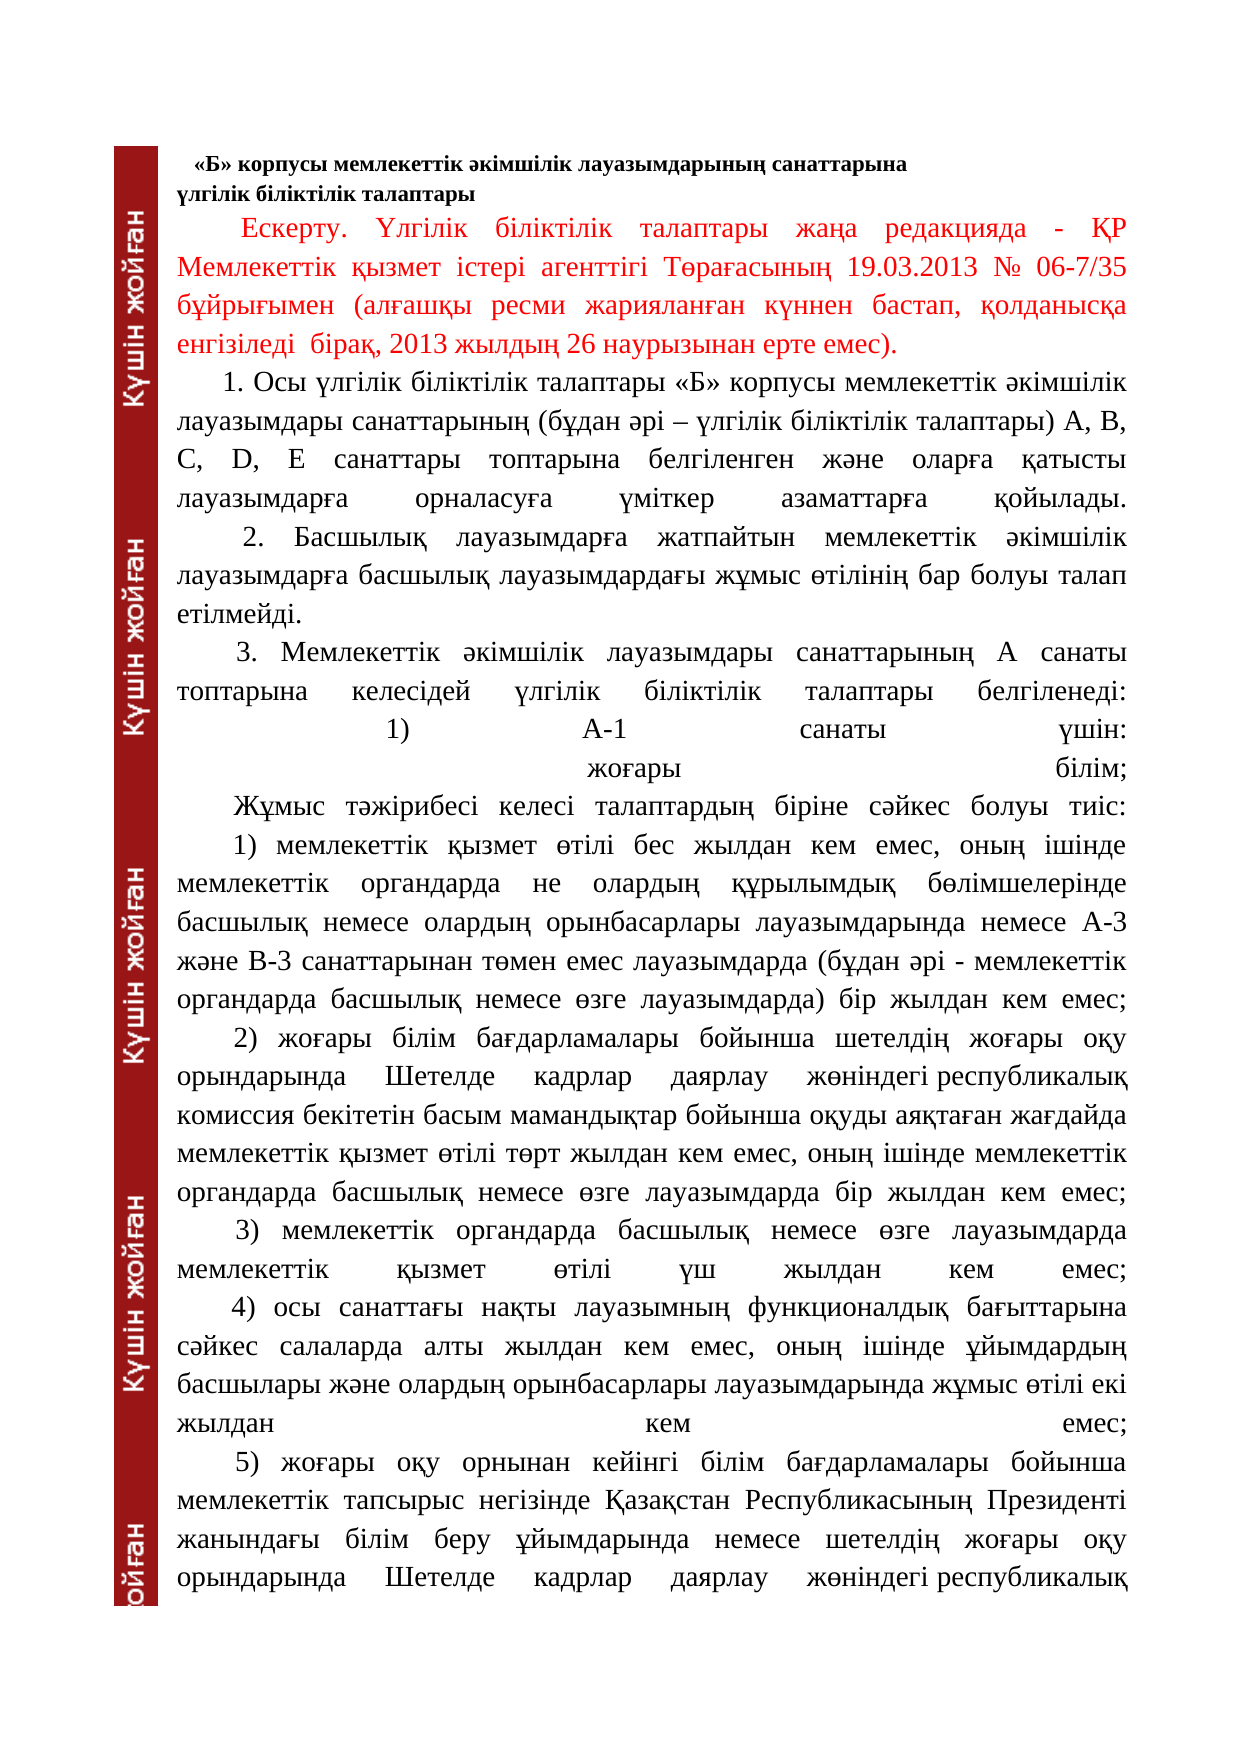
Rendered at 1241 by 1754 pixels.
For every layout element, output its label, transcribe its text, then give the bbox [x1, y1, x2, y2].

picture [114, 1593, 158, 1606]
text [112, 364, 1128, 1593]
picture [114, 146, 158, 150]
picture [114, 359, 158, 364]
text Ескерту. Үлгілік біліктілік талаптары жаңа редакцияда - ҚР Мемлекеттік қызмет істері агенттігі Төрағасының 19.03.2013 № 06-7/35 бұйрығымен (алғашқы ресми жарияланған күннен бастап, қолданысқа енгізіледі бірақ, 2013 жылдың 26 наурызынан ерте емес). [112, 210, 1128, 359]
text «Б» корпусы мемлекеттік әкімшілік лауазымдарының санаттарына үлгілік біліктілік талаптары [112, 150, 1128, 207]
